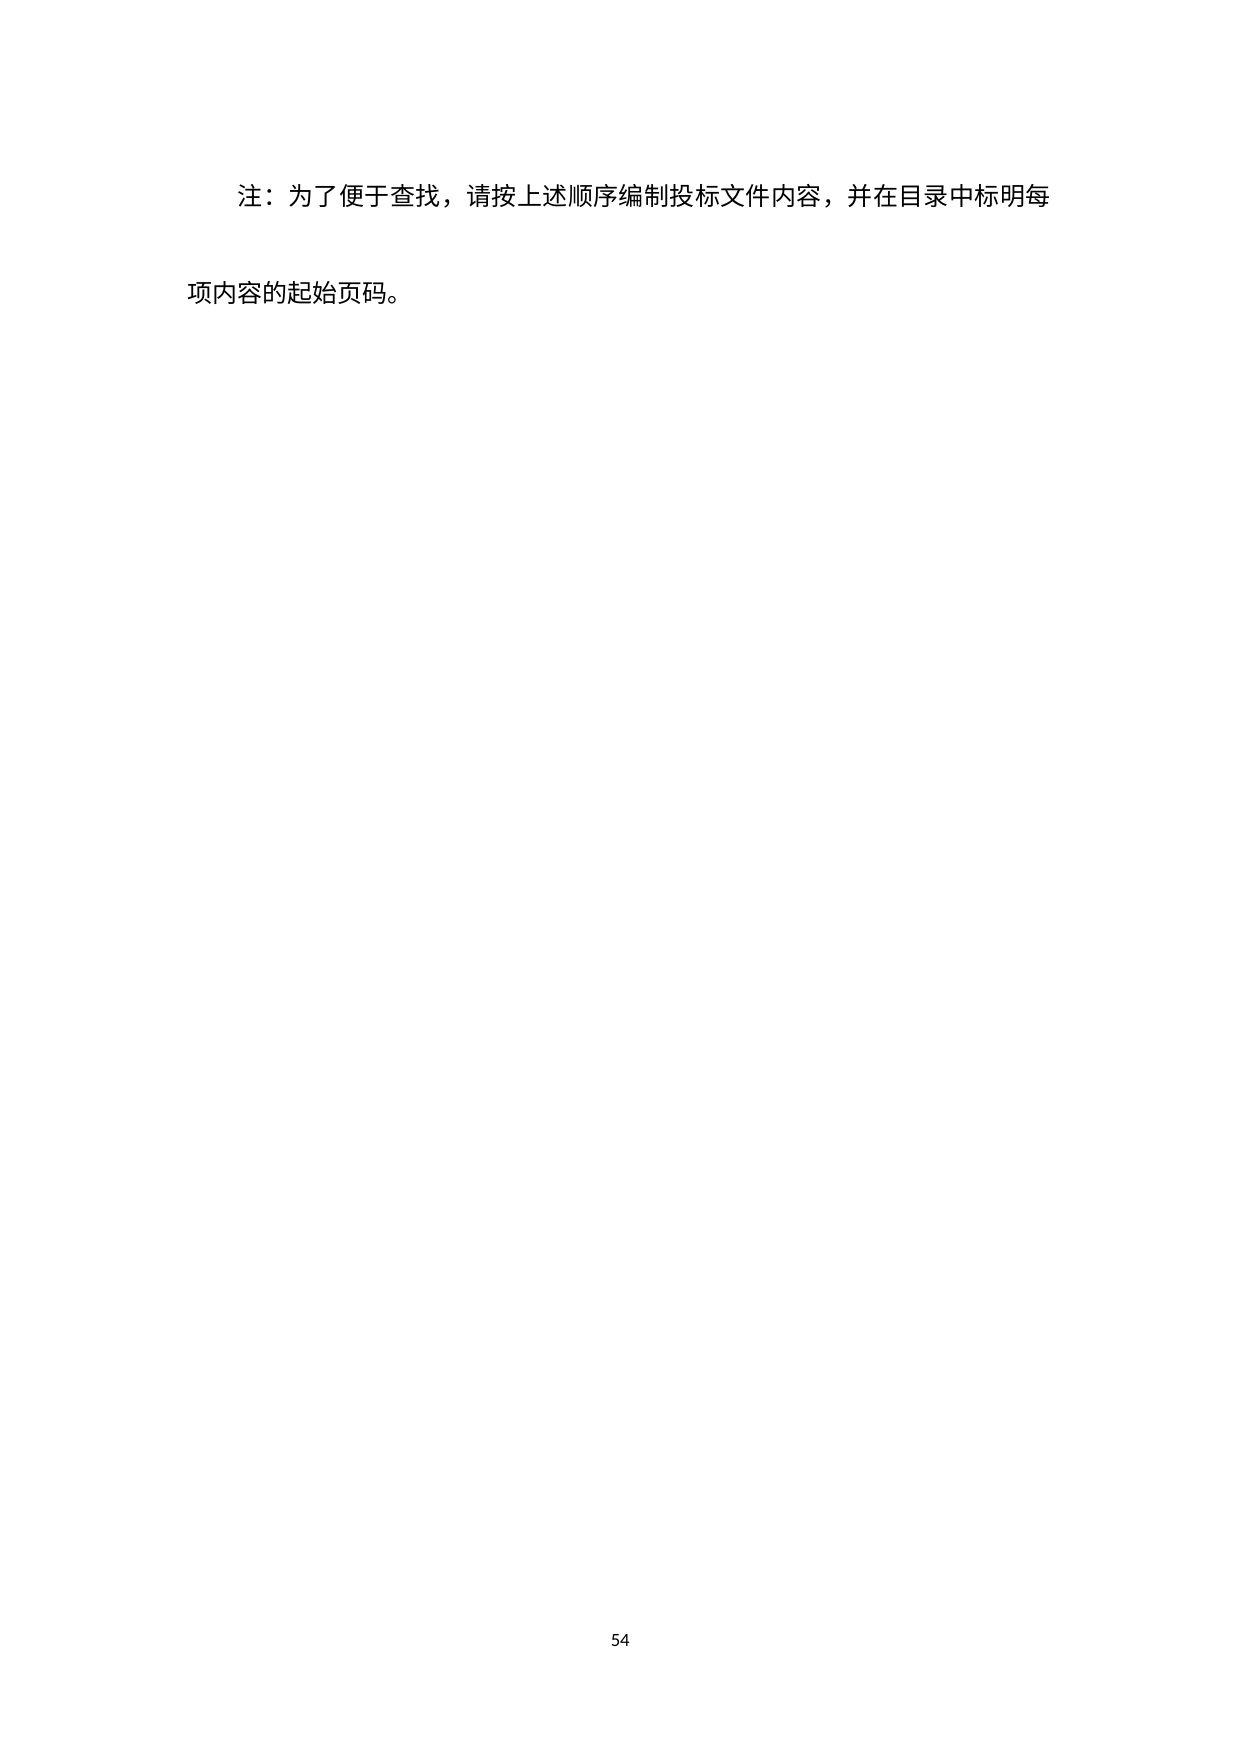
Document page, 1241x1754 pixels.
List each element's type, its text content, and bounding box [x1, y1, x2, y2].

text 注：为了便于查找，请按上述顺序编制投标文件内容，并在目录中标明每项内容的起始页码。 [187, 162, 1053, 324]
